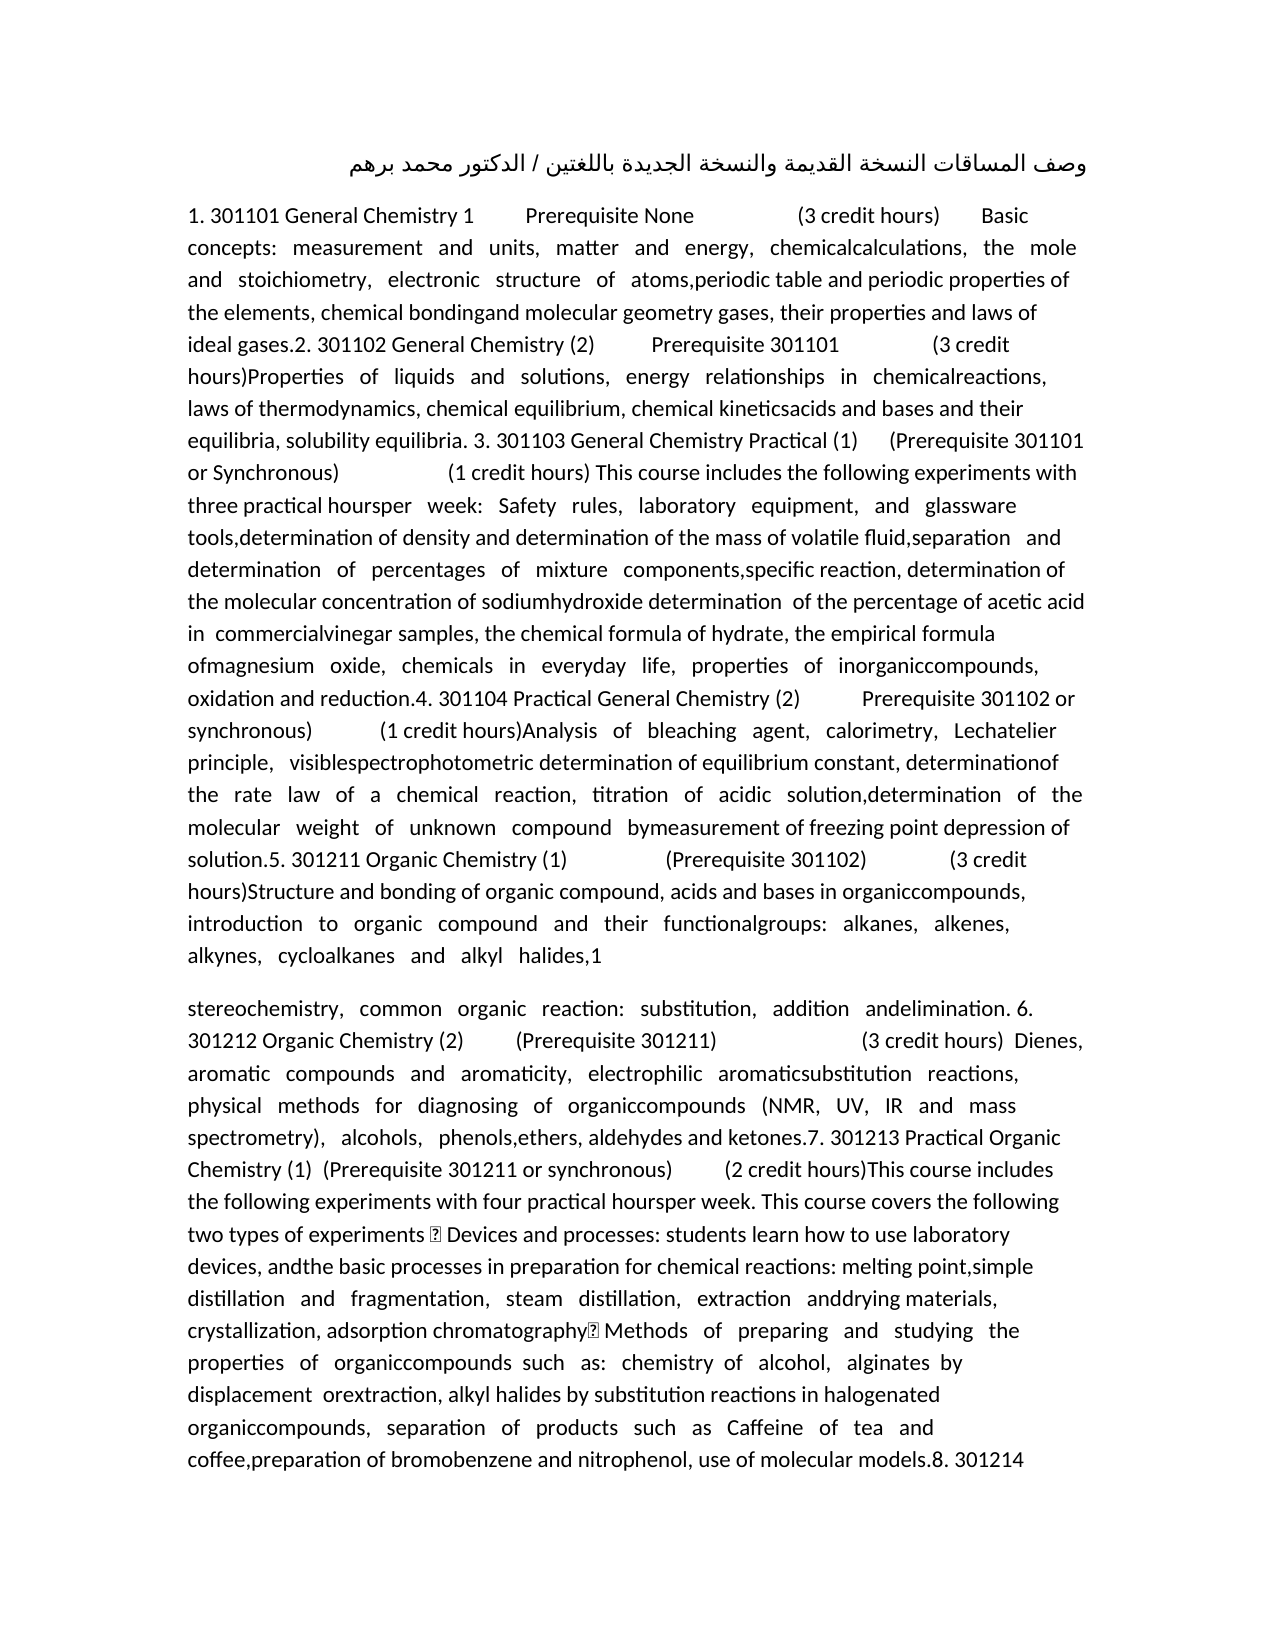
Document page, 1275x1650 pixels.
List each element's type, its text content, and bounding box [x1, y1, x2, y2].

text 1. 301101 General Chemistry 1 Prerequisite None (3 credit hours) Basic concepts: measurement and units, matter and energy, chemicalcalculations, the mole and stoichiometry, electronic structure of atoms,periodic table and periodic properties of the elements, chemical bondingand molecular geometry gases, their properties and laws of ideal gases.2. 301102 General Chemistry (2) Prerequisite 301101 (3 credit hours)Properties of liquids and solutions, energy relationships in chemicalreactions, laws of thermodynamics, chemical equilibrium, chemical kineticsacids and bases and their equilibria, solubility equilibria. 3. 301103 General Chemistry Practical (1) (Prerequisite 301101 or Synchronous) (1 credit hours) This course includes the following experiments with three practical hoursper week: Safety rules, laboratory equipment, and glassware tools,determination of density and determination of the mass of volatile fluid,separation and determination of percentages of mixture components,specific reaction, determination of the molecular concentration of sodiumhydroxide determination of the percentage of acetic acid in commercialvinegar samples, the chemical formula of hydrate, the empirical formula ofmagnesium oxide, chemicals in everyday life, properties of inorganiccompounds, oxidation and reduction.4. 301104 Practical General Chemistry (2) Prerequisite 301102 or synchronous) (1 credit hours)Analysis of bleaching agent, calorimetry, Lechatelier principle, visiblespectrophotometric determination of equilibrium constant, determinationof the rate law of a chemical reaction, titration of acidic solution,determination of the molecular weight of unknown compound bymeasurement of freezing point depression of solution.5. 301211 Organic Chemistry (1) (Prerequisite 301102) (3 credit hours)Structure and bonding of organic compound, acids and bases in organiccompounds, introduction to organic compound and their functionalgroups: alkanes, alkenes, alkynes, cycloalkanes and alkyl halides,1 [187, 201, 1087, 969]
text وصف المساقات النسخة القديمة والنسخة الجديدة باللغتين / الدكتور محمد برهم [187, 150, 1087, 176]
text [187, 994, 1087, 1473]
